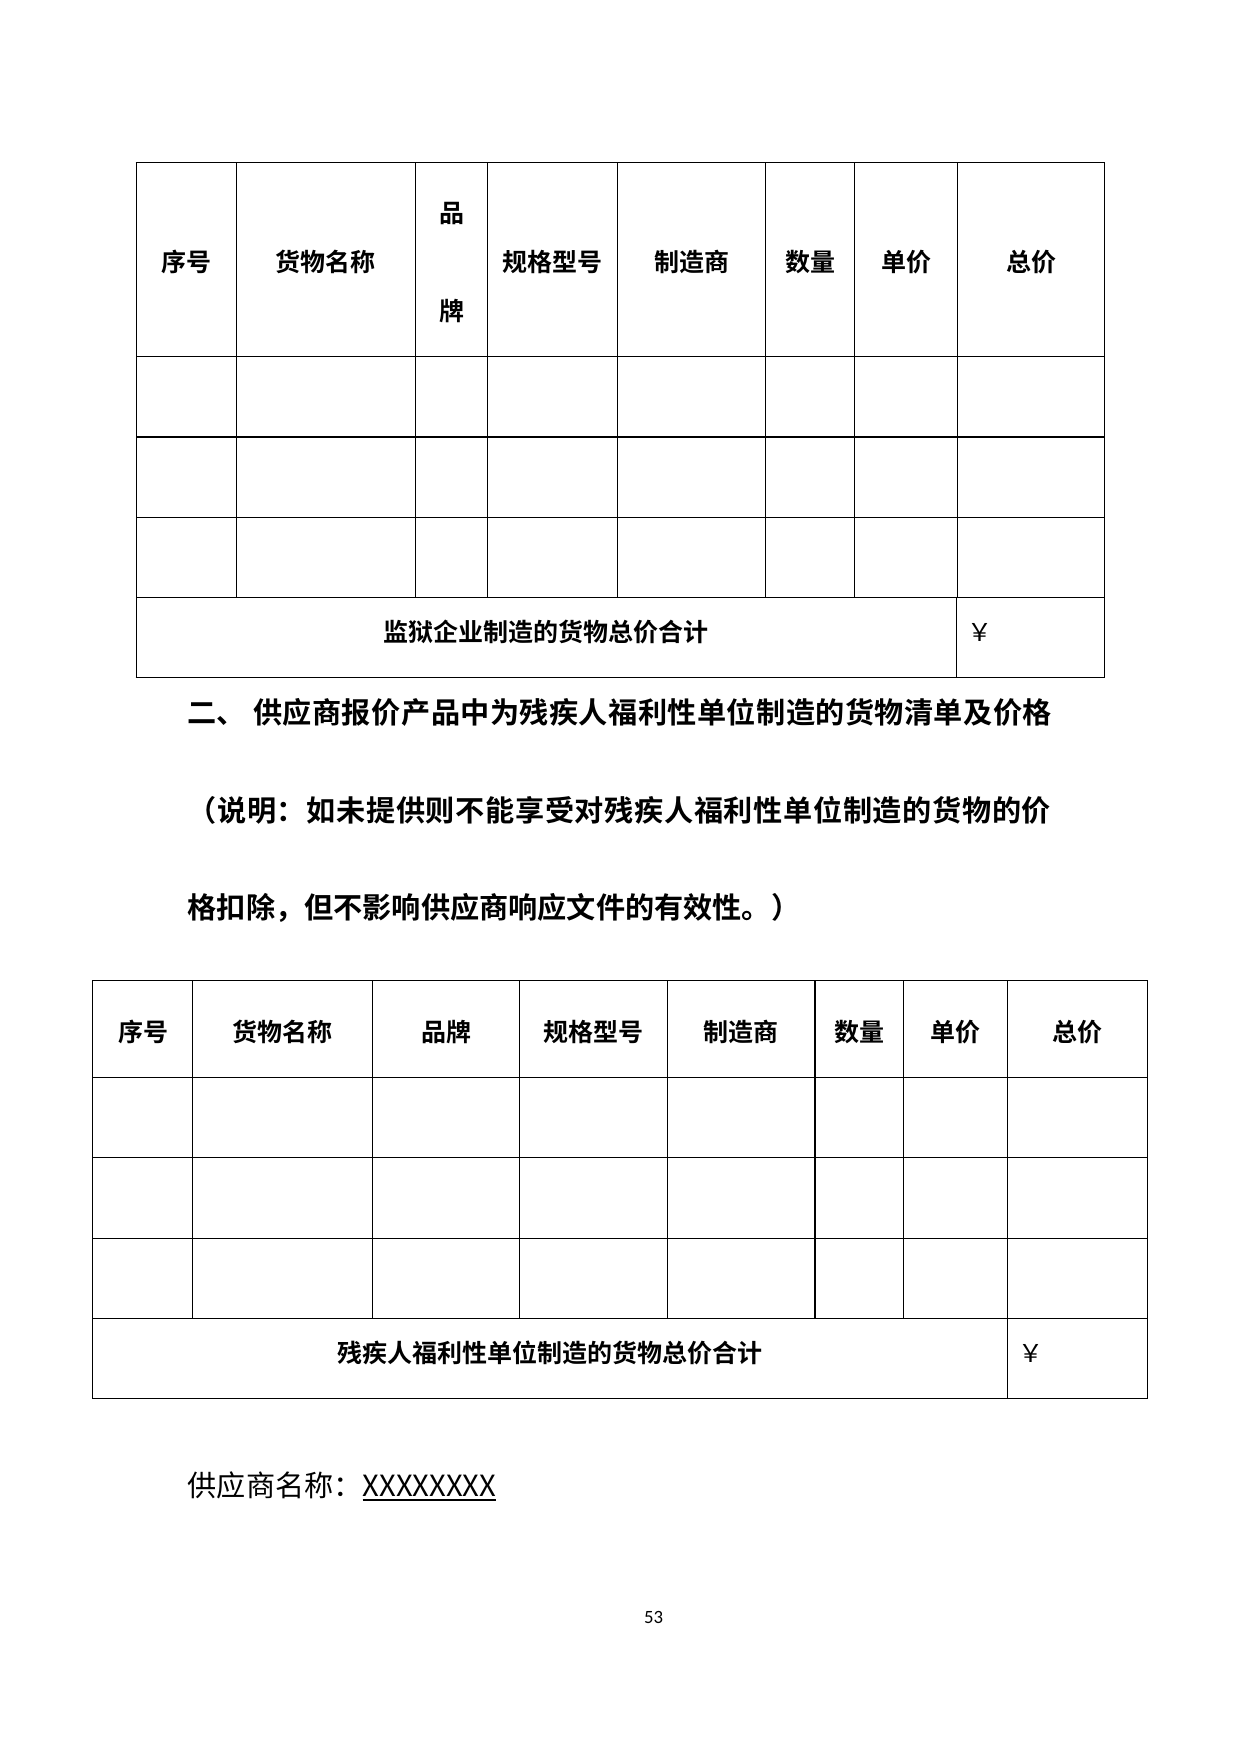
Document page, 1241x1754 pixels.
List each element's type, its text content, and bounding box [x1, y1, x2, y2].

table_cell [520, 1158, 667, 1237]
table_cell [618, 357, 765, 436]
table_cell [193, 1158, 372, 1237]
table_cell 残疾人福利性单位制造的货物总价合计 [93, 1319, 1007, 1398]
table_cell [1008, 1158, 1147, 1237]
table_header 品牌 [416, 163, 487, 356]
table_header 制造商 [668, 981, 814, 1077]
table_cell [193, 1078, 372, 1157]
table_cell [237, 518, 415, 597]
table_header 序号 [137, 163, 236, 356]
table_cell [93, 1078, 192, 1157]
list 供应商报价产品中为残疾人福利性单位制造的货物清单及价格（说明：如未提供则不能享受对残疾人福利性单位制造的货物的价格扣除，但不影响供应商响应文件的有效性。） [187, 678, 1053, 938]
table_cell 监狱企业制造的货物总价合计 [137, 598, 956, 677]
table_cell [958, 518, 1104, 597]
table_cell [237, 357, 415, 436]
table_header 规格型号 [520, 981, 667, 1077]
table_cell [855, 518, 957, 597]
table_cell [855, 438, 957, 517]
table_header 总价 [958, 163, 1104, 356]
table_cell [668, 1158, 814, 1237]
table_header 数量 [766, 163, 854, 356]
table_cell [373, 1239, 519, 1318]
table_cell [237, 438, 415, 517]
table_cell [766, 438, 854, 517]
table_header 货物名称 [193, 981, 372, 1077]
table_cell [816, 1158, 903, 1237]
table_cell [958, 357, 1104, 436]
table_cell [373, 1078, 519, 1157]
table_header 单价 [855, 163, 957, 356]
table_cell [488, 357, 617, 436]
table_cell ￥ [1008, 1319, 1147, 1398]
table_cell [93, 1239, 192, 1318]
table_cell [193, 1239, 372, 1318]
table_cell [668, 1239, 814, 1318]
table_cell [137, 438, 236, 517]
text 供应商名称：XXXXXXXX [187, 1451, 1053, 1516]
table_cell [958, 438, 1104, 517]
table_cell [520, 1239, 667, 1318]
table_cell [904, 1158, 1007, 1237]
table_cell [766, 518, 854, 597]
table_cell [904, 1078, 1007, 1157]
table_cell [416, 518, 487, 597]
table_cell [766, 357, 854, 436]
table_cell [855, 357, 957, 436]
table_cell [416, 357, 487, 436]
table_cell [373, 1158, 519, 1237]
table_cell [1008, 1239, 1147, 1318]
table_header 序号 [93, 981, 192, 1077]
table_cell [137, 357, 236, 436]
table_cell [668, 1078, 814, 1157]
table_cell [137, 518, 236, 597]
table_cell [816, 1078, 903, 1157]
table_cell [904, 1239, 1007, 1318]
table_cell [416, 438, 487, 517]
table_cell [488, 518, 617, 597]
table_header 数量 [816, 981, 903, 1077]
table_header 货物名称 [237, 163, 415, 356]
table_cell [488, 438, 617, 517]
table_cell [520, 1078, 667, 1157]
table_cell [1008, 1078, 1147, 1157]
table_header 规格型号 [488, 163, 617, 356]
table_cell [618, 438, 765, 517]
table_cell ￥ [957, 598, 1104, 677]
table_header 单价 [904, 981, 1007, 1077]
table_header 品牌 [373, 981, 519, 1077]
table_header 制造商 [618, 163, 765, 356]
table_cell [618, 518, 765, 597]
table_cell [93, 1158, 192, 1237]
table_cell [816, 1239, 903, 1318]
table_header 总价 [1008, 981, 1147, 1077]
